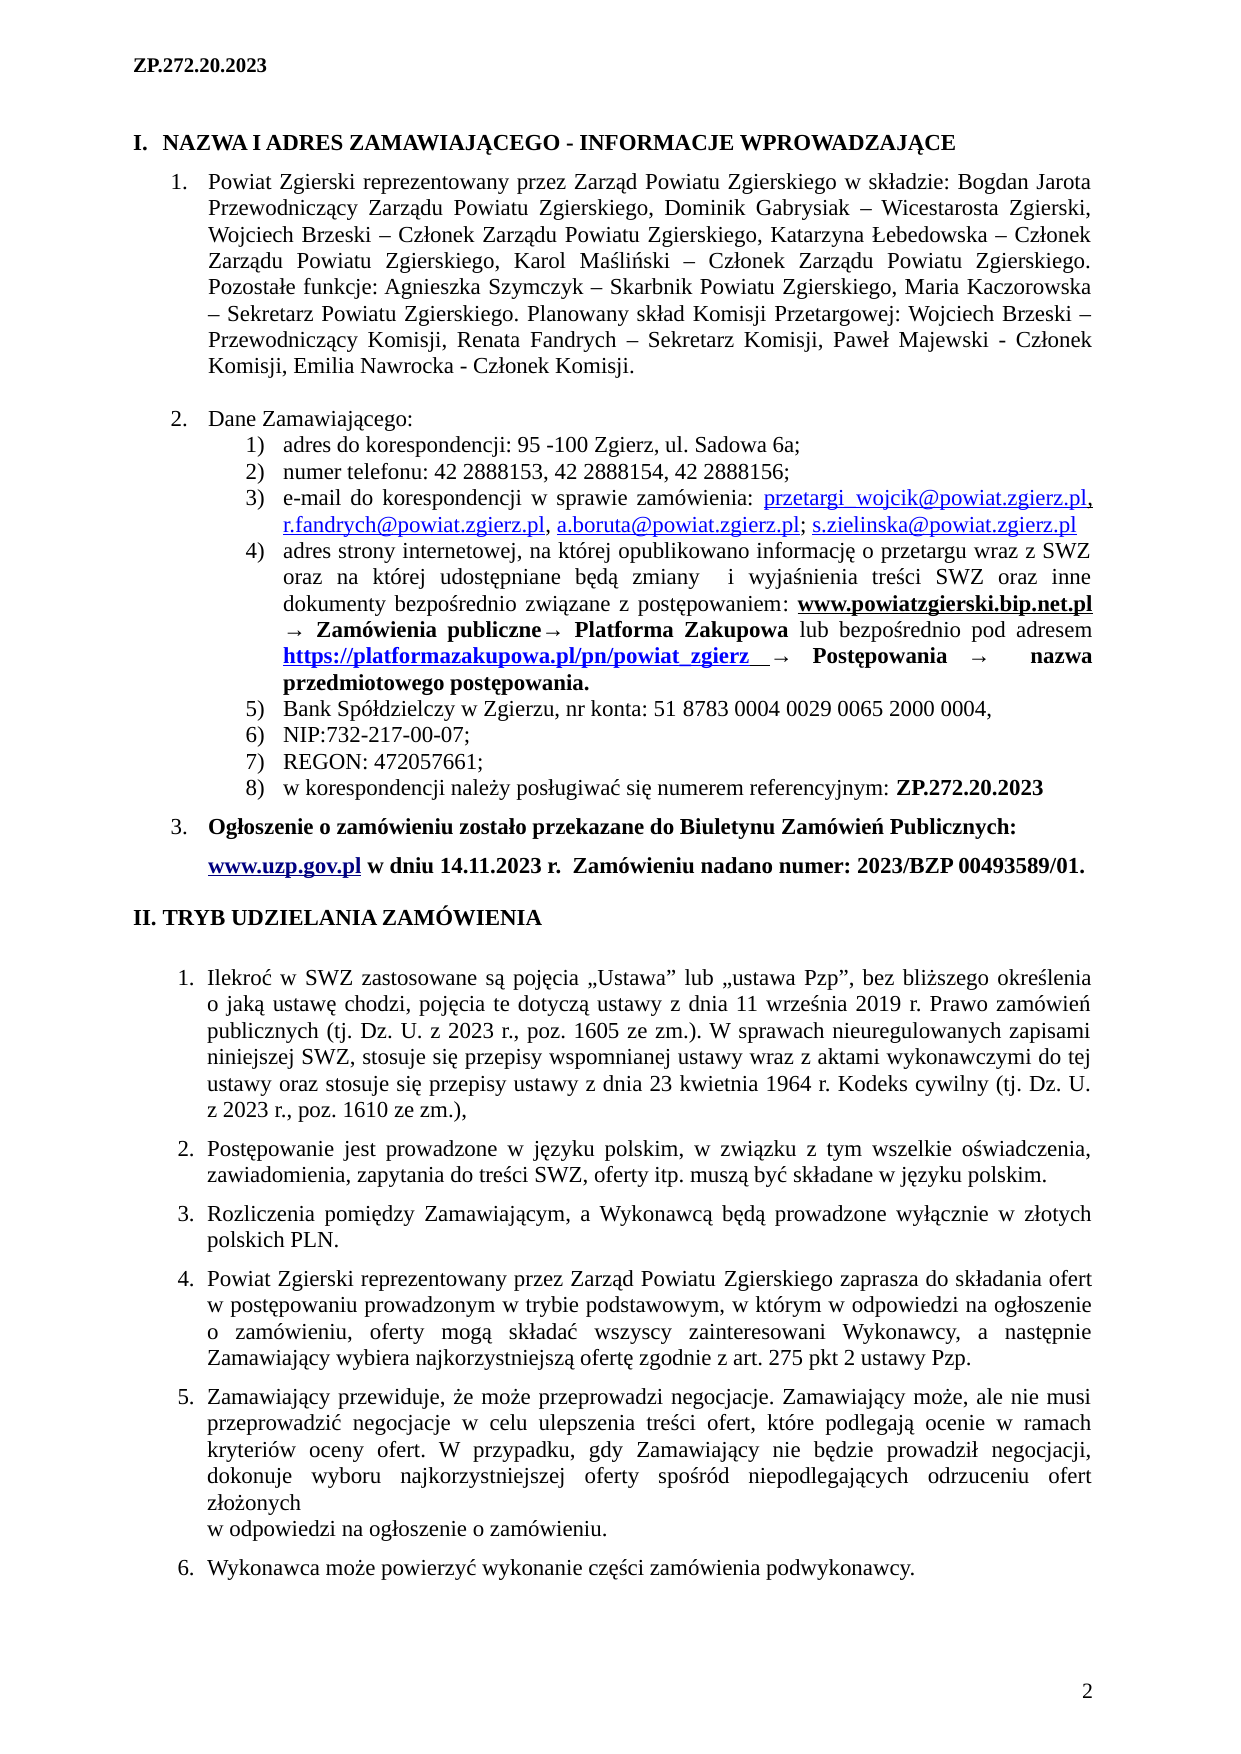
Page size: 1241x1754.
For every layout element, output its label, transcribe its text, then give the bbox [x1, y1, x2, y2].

list adres strony internetowej, na której opublikowano informację o przetargu wraz z SWZ oraz na której udostępniane będą zmiany i wyjaśnienia treści SWZ oraz inne dokumenty bezpośrednio związane z postępowaniem: www.powiatzgierski.bip.net.pl → Zamówienia publiczne→ Platforma Zakupowa lub bezpośrednio pod adresem https://platformazakupowa.pl/pn/powiat_zgierz → Postępowania → nazwa przedmiotowego postępowania. [245, 537, 1093, 695]
list adres do korespondencji: 95 -100 Zgierz, ul. Sadowa 6a; [245, 432, 1093, 458]
list Postępowanie jest prowadzone w języku polskim, w związku z tym wszelkie oświadczenia, zawiadomienia, zapytania do treści SWZ, oferty itp. muszą być składane w języku polskim. [177, 1135, 1093, 1187]
list numer telefonu: 42 2888153, 42 2888154, 42 2888156; [245, 458, 1093, 484]
list Ilekroć w SWZ zastosowane są pojęcia „Ustawa” lub „ustawa Pzp”, bez bliższego określenia o jaką ustawę chodzi, pojęcia te dotyczą ustawy z dnia 11 września 2019 r. Prawo zamówień publicznych (tj. Dz. U. z 2023 r., poz. 1605 ze zm.). W sprawach nieuregulowanych zapisami niniejszej SWZ, stosuje się przepisy wspomnianej ustawy wraz z aktami wykonawczymi do tej ustawy oraz stosuje się przepisy ustawy z dnia 23 kwietnia 1964 r. Kodeks cywilny (tj. Dz. U. z 2023 r., poz. 1610 ze zm.), [177, 964, 1093, 1122]
list NAZWA I ADRES ZAMAWIAJĄCEGO - INFORMACJE WPROWADZAJĄCE [133, 128, 1093, 155]
list www.uzp.gov.pl w dniu 14.11.2023 r. Zamówieniu nadano numer: 2023/BZP 00493589/01. [208, 852, 1093, 878]
list NIP:732-217-00-07; [245, 721, 1093, 748]
list Zamawiający przewiduje, że może przeprowadzi negocjacje. Zamawiający może, ale nie musi przeprowadzić negocjacje w celu ulepszenia treści ofert, które podlegają ocenie w ramach kryteriów oceny ofert. W przypadku, gdy Zamawiający nie będzie prowadził negocjacji, dokonuje wyboru najkorzystniejszej oferty spośród niepodlegających odrzuceniu ofert złożonych w odpowiedzi na ogłoszenie o zamówieniu. [177, 1383, 1093, 1541]
list Bank Spółdzielczy w Zgierzu, nr konta: 51 8783 0004 0029 0065 2000 0004, [245, 695, 1093, 721]
list REGON: 472057661; [245, 748, 1093, 774]
list w korespondencji należy posługiwać się numerem referencyjnym: ZP.272.20.2023 [245, 774, 1093, 801]
list Ogłoszenie o zamówieniu zostało przekazane do Biuletynu Zamówień Publicznych: [170, 813, 1093, 839]
list Powiat Zgierski reprezentowany przez Zarząd Powiatu Zgierskiego zaprasza do składania ofert w postępowaniu prowadzonym w trybie podstawowym, w którym w odpowiedzi na ogłoszenie o zamówieniu, oferty mogą składać wszyscy zainteresowani Wykonawcy, a następnie Zamawiający wybiera najkorzystniejszą ofertę zgodnie z art. 275 pkt 2 ustawy Pzp. [177, 1265, 1093, 1371]
list e-mail do korespondencji w sprawie zamówienia: przetargi_wojcik@powiat.zgierz.pl, r.fandrych@powiat.zgierz.pl, a.boruta@powiat.zgierz.pl; s.zielinska@powiat.zgierz.pl [245, 484, 1093, 537]
list Dane Zamawiającego: [170, 405, 1093, 432]
list Powiat Zgierski reprezentowany przez Zarząd Powiatu Zgierskiego w składzie: Bogdan Jarota Przewodniczący Zarządu Powiatu Zgierskiego, Dominik Gabrysiak – Wicestarosta Zgierski, Wojciech Brzeski – Członek Zarządu Powiatu Zgierskiego, Katarzyna Łebedowska – Członek Zarządu Powiatu Zgierskiego, Karol Maśliński – Członek Zarządu Powiatu Zgierskiego. Pozostałe funkcje: Agnieszka Szymczyk – Skarbnik Powiatu Zgierskiego, Maria Kaczorowska – Sekretarz Powiatu Zgierskiego. Planowany skład Komisji Przetargowej: Wojciech Brzeski – Przewodniczący Komisji, Renata Fandrych – Sekretarz Komisji, Paweł Majewski - Członek Komisji, Emilia Nawrocka - Członek Komisji. [170, 168, 1093, 379]
list Rozliczenia pomiędzy Zamawiającym, a Wykonawcą będą prowadzone wyłącznie w złotych polskich PLN. [177, 1200, 1093, 1253]
list Wykonawca może powierzyć wykonanie części zamówienia podwykonawcy. [177, 1554, 1093, 1580]
list TRYB UDZIELANIA ZAMÓWIENIA [133, 904, 1093, 930]
